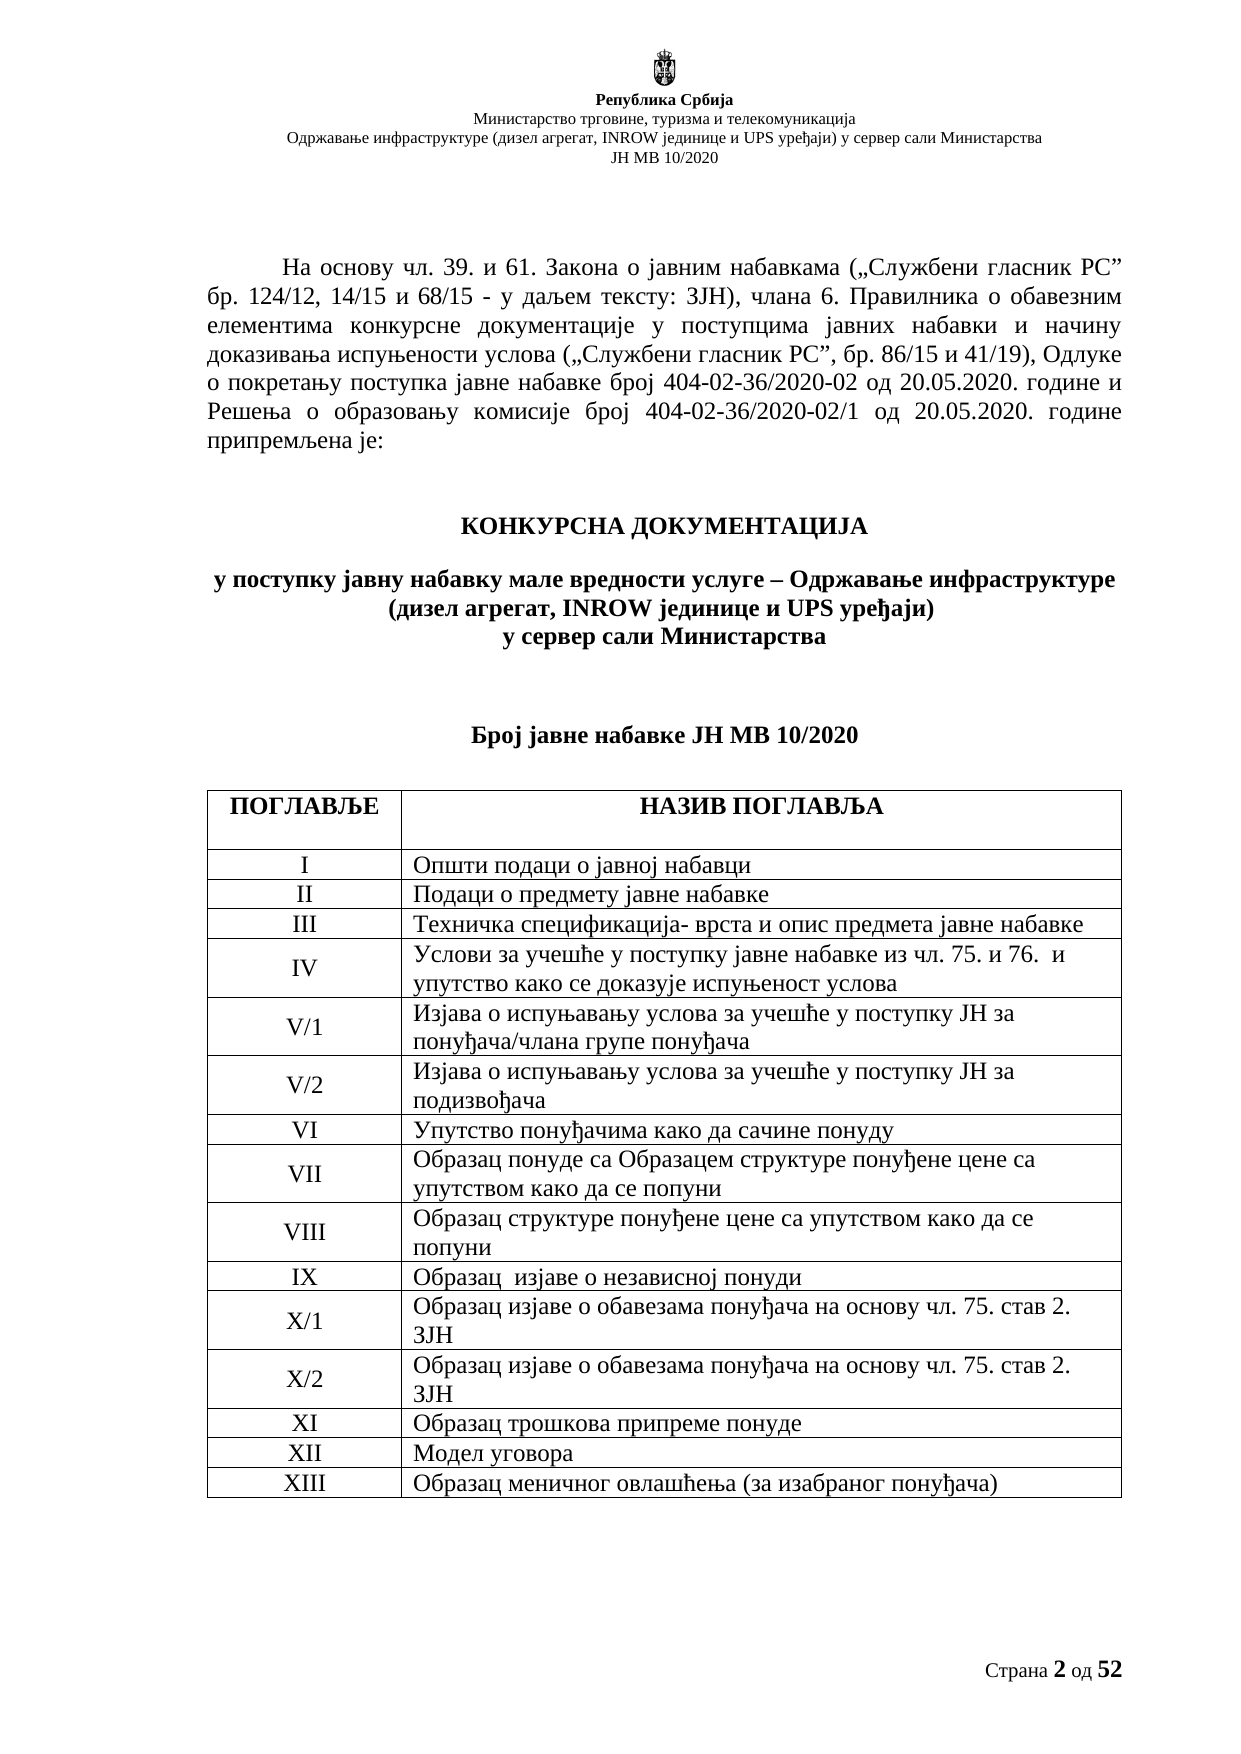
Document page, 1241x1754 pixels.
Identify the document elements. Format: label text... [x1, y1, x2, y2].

table_cell XII [208, 1438, 401, 1467]
table_cell VI [208, 1115, 401, 1143]
table_cell Подаци о предмету јавне набавке [402, 880, 1121, 908]
table_cell X/2 [208, 1350, 401, 1407]
text у поступку јавну набавку мале вредности услуге – Одржавање инфраструктуре (дизел агрегат, INROW јединице и UPS уређаји) у сервер сали Министарства [207, 564, 1122, 650]
table_cell II [208, 880, 401, 908]
table_header ПОГЛАВЉЕ [208, 791, 401, 849]
table_cell Општи подаци о јавној набавци [402, 850, 1121, 878]
table_cell I [208, 850, 401, 878]
table_cell V/2 [208, 1056, 401, 1114]
table_cell Образац трошкова припреме понуде [402, 1409, 1121, 1437]
table_cell VIII [208, 1203, 401, 1261]
table_cell Модел уговора [402, 1438, 1121, 1467]
table_cell IV [208, 939, 401, 997]
table_cell Техничка спецификација- врста и опис предмета јавне набавке [402, 909, 1121, 938]
table_cell Образац меничног овлашћења (за изабраног понуђача) [402, 1468, 1121, 1497]
table_cell VII [208, 1145, 401, 1202]
text КОНКУРСНА ДОКУМЕНТАЦИЈА [207, 511, 1122, 540]
table_cell Изјава о испуњавању услова за учешће у поступку ЈН за понуђача/члана групе понуђача [402, 998, 1121, 1055]
table_cell Изјава о испуњавању услова за учешће у поступку ЈН за подизвођача [402, 1056, 1121, 1114]
table_cell Образац изјаве о обавезама понуђача на основу чл. 75. став 2. ЗЈН [402, 1291, 1121, 1349]
text На основу чл. 39. и 61. Закона о јавним набавкама („Службени гласник РС” бр. 124/12, 14/15 и 68/15 - у даљем тексту: ЗЈН), члана 6. Правилника о обавезним елементима конкурсне документације у поступцима јавних набавки и начину доказивања испуњености услова („Службени гласник РС”, бр. 86/15 и 41/19), Одлуке о покретању поступка јавне набавке број 404-02-36/2020-02 од 20.05.2020. године и Решења о образовању комисије број 404-02-36/2020-02/1 од 20.05.2020. године припремљена је: [207, 252, 1122, 454]
table_cell III [208, 909, 401, 938]
table_cell Услови за учешће у поступку јавне набавке из чл. 75. и 76. и упутство како се доказује испуњеност услова [402, 939, 1121, 997]
table_header НАЗИВ ПОГЛАВЉА [402, 791, 1121, 849]
table_cell Образац изјаве о обавезама понуђача на основу чл. 75. став 2. ЗЈН [402, 1350, 1121, 1407]
table_cell Образац изјаве о независној понуди [402, 1262, 1121, 1290]
table_cell XI [208, 1409, 401, 1437]
table_cell Образац понуде са Образацем структуре понуђене цене са упутством како да се попуни [402, 1145, 1121, 1202]
table_cell V/1 [208, 998, 401, 1055]
table_cell XIII [208, 1468, 401, 1497]
table_cell X/1 [208, 1291, 401, 1349]
table_cell Oбразац структуре понуђене цене са упутством како да се попуни [402, 1203, 1121, 1261]
table_cell Упутство понуђачима како да сачине понуду [402, 1115, 1121, 1143]
table_cell IX [208, 1262, 401, 1290]
text Број јавне набавке ЈН МВ 10/2020 [207, 720, 1122, 749]
